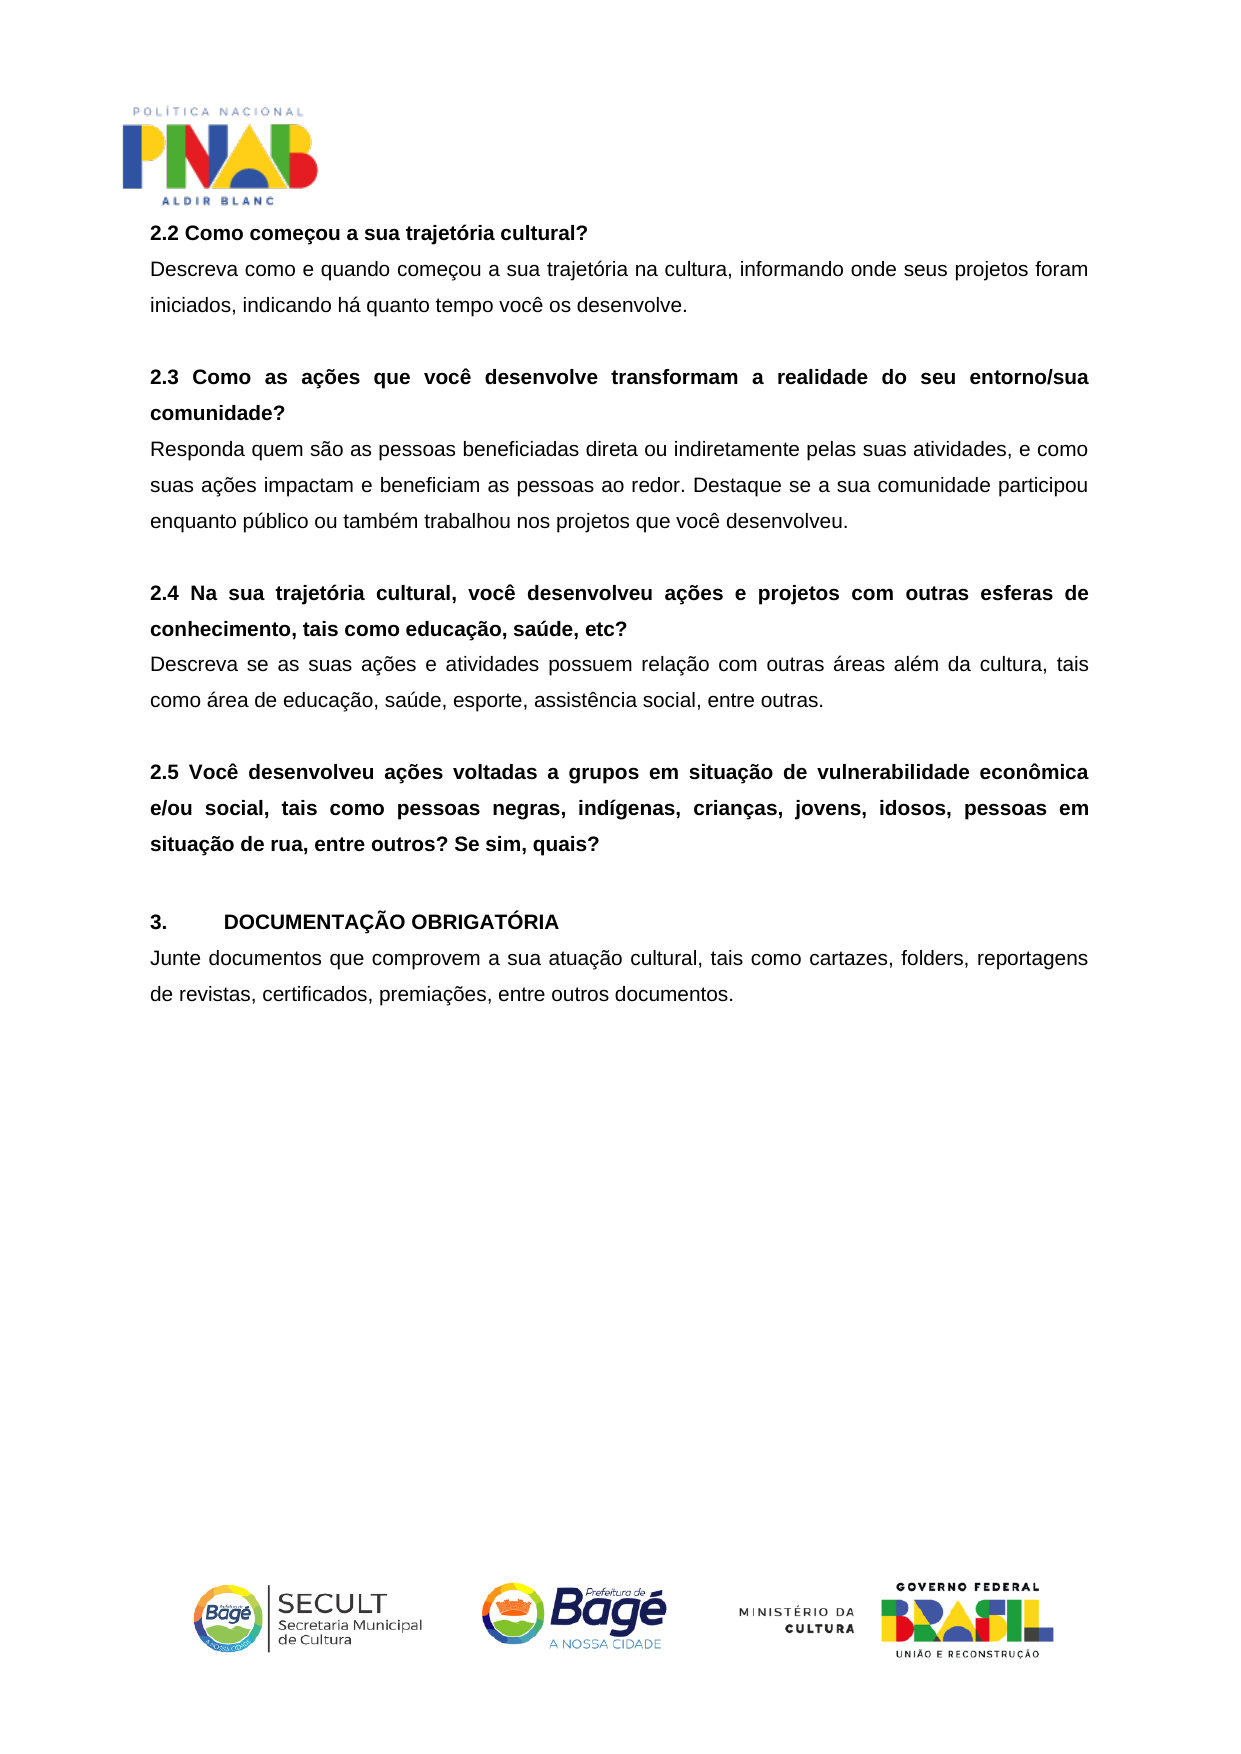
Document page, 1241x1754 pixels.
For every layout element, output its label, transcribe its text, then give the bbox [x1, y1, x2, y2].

text Descreva se as suas ações e atividades possuem relação com outras áreas além da cultura, tais como área de educação, saúde, esporte, assistência social, entre outras. [150, 652, 1090, 712]
text 3. DOCUMENTAÇÃO OBRIGATÓRIA [150, 910, 1090, 934]
picture [150, 1559, 1091, 1679]
picture [91, 75, 349, 222]
text Junte documentos que comprovem a sua atuação cultural, tais como cartazes, folders, reportagens de revistas, certificados, premiações, entre outros documentos. [150, 946, 1090, 1006]
text Responda quem são as pessoas beneficiadas direta ou indiretamente pelas suas atividades, e como suas ações impactam e beneficiam as pessoas ao redor. Destaque se a sua comunidade participou enquanto público ou também trabalhou nos projetos que você desenvolveu. [150, 437, 1090, 532]
text 2.5 Você desenvolveu ações voltadas a grupos em situação de vulnerabilidade econômica e/ou social, tais como pessoas negras, indígenas, crianças, jovens, idosos, pessoas em situação de rua, entre outros? Se sim, quais? [150, 760, 1090, 856]
text Descreva como e quando começou a sua trajetória na cultura, informando onde seus projetos foram iniciados, indicando há quanto tempo você os desenvolve. [150, 257, 1090, 317]
text 2.2 Como começou a sua trajetória cultural? [150, 221, 1090, 245]
text 2.3 Como as ações que você desenvolve transformam a realidade do seu entorno/sua comunidade? [150, 365, 1090, 425]
text 2.4 Na sua trajetória cultural, você desenvolveu ações e projetos com outras esferas de conhecimento, tais como educação, saúde, etc? [150, 580, 1090, 640]
